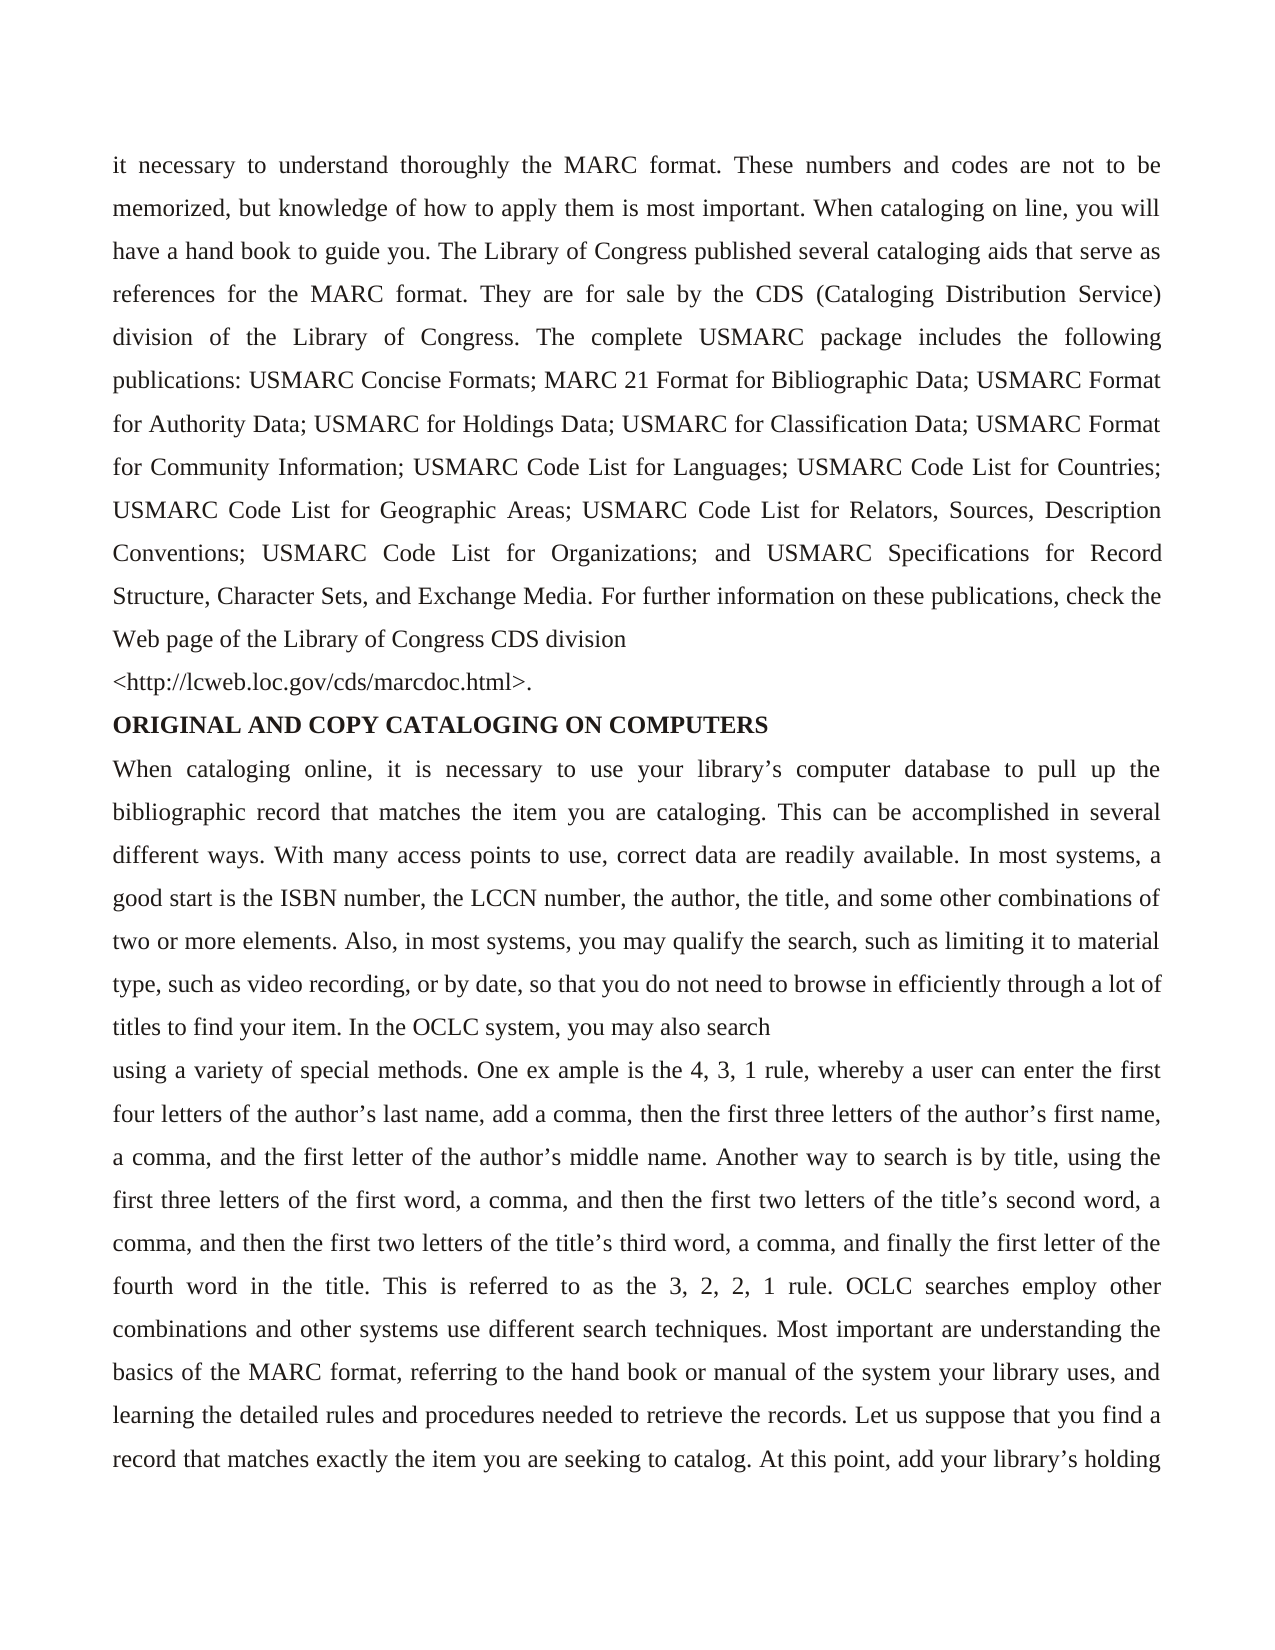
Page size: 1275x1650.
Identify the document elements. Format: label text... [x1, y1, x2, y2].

text <http://lcweb.loc.gov/cds/marcdoc.html>. [112, 667, 1162, 696]
text When cataloging online, it is necessary to use your library’s computer database to pull up the bibliographic record that matches the item you are cataloging. This can be accomplished in several different ways. With many access points to use, correct data are readily available. In most systems, a good start is the ISBN number, the LCCN number, the author, the title, and some other combinations of two or more elements. Also, in most systems, you may qualify the search, such as limiting it to material type, such as video recording, or by date, so that you do not need to browse in efficiently through a lot of titles to find your item. In the OCLC system, you may also search [112, 754, 1162, 1041]
text ORIGINAL AND COPY CATALOGING ON COMPUTERS [112, 711, 1162, 739]
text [112, 1056, 1162, 1472]
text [112, 150, 1162, 653]
